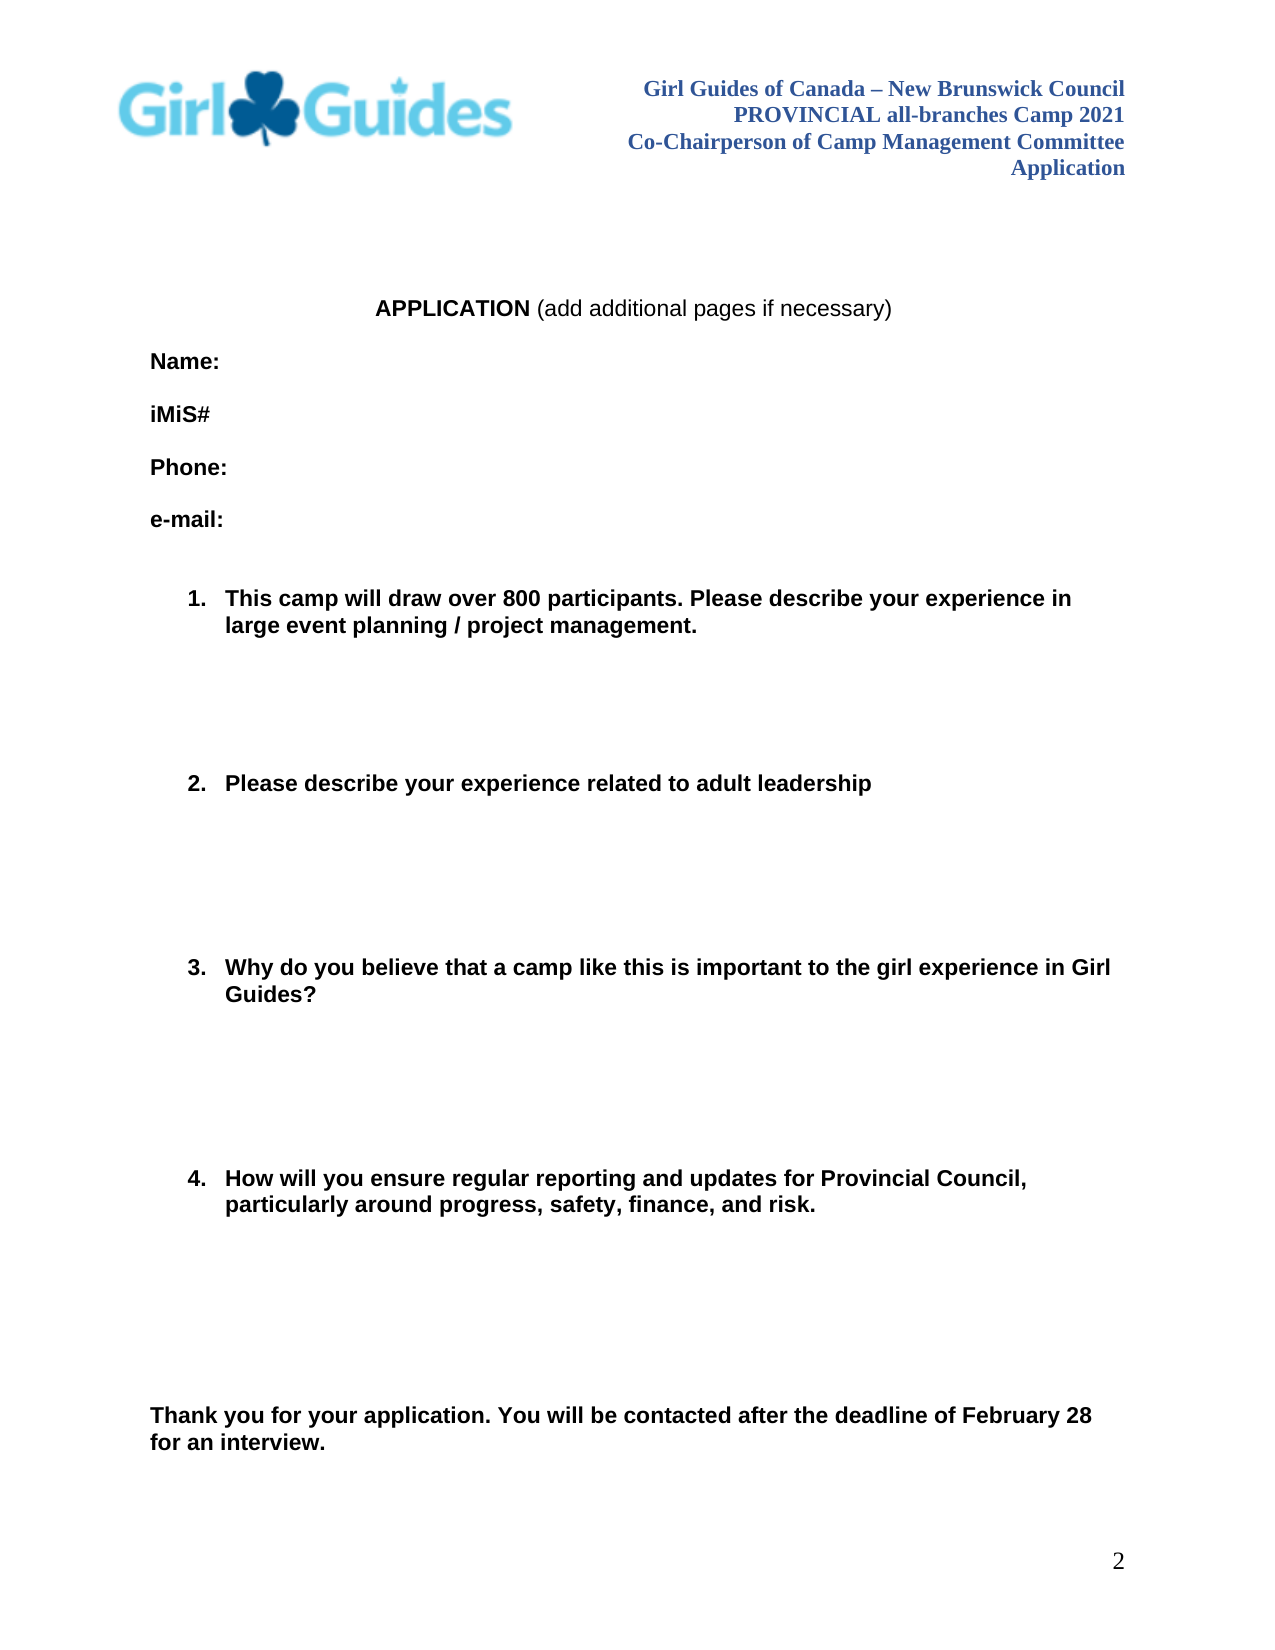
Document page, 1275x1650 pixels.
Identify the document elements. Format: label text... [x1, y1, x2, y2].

text Thank you for your application. You will be contacted after the deadline of February 28 for an interview. [150, 1402, 1125, 1455]
list Please describe your experience related to adult leadership [187, 770, 1125, 796]
text Phone: [150, 453, 1125, 480]
list Why do you believe that a camp like this is important to the girl experience in Girl Guides? [187, 954, 1125, 1007]
list This camp will draw over 800 participants. Please describe your experience in large event planning / project management. [187, 585, 1125, 638]
text APPLICATION (add additional pages if necessary) [300, 295, 1125, 322]
list How will you ensure regular reporting and updates for Provincial Council, particularly around progress, safety, finance, and risk. [187, 1165, 1125, 1218]
picture [104, 57, 525, 158]
text Name: [150, 348, 1125, 374]
text iMiS# [150, 401, 1125, 427]
text e-mail: [150, 506, 1125, 533]
